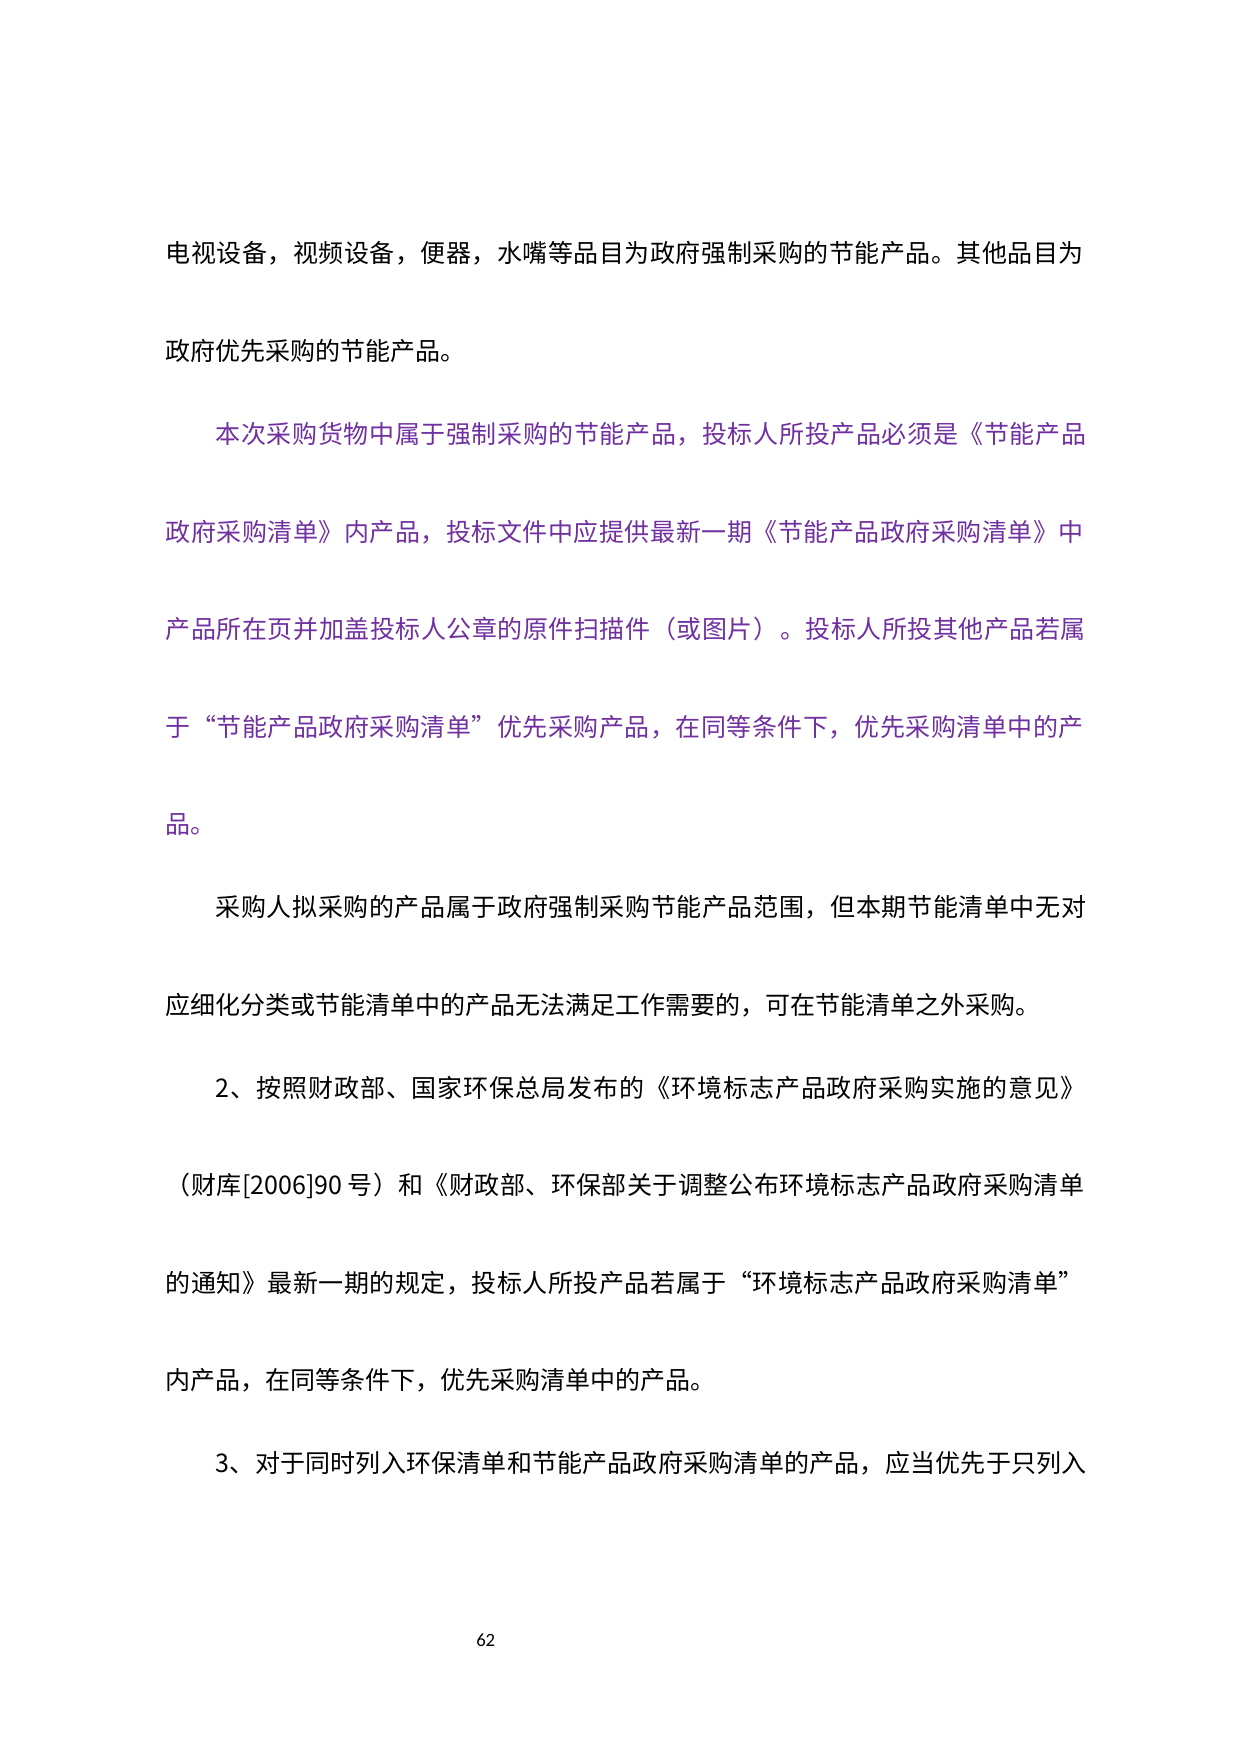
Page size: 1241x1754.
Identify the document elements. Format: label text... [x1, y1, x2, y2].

text 本次采购货物中属于强制采购的节能产品，投标人所投产品必须是《节能产品政府采购清单》内产品，投标文件中应提供最新一期《节能产品政府采购清单》中产品所在页并加盖投标人公章的原件扫描件（或图片）。投标人所投其他产品若属于“节能产品政府采购清单”优先采购产品，在同等条件下，优先采购清单中的产品。 [165, 400, 1087, 855]
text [165, 1429, 1087, 1494]
text 2、按照财政部、国家环保总局发布的《环境标志产品政府采购实施的意见》（财库[2006]90号）和《财政部、环保部关于调整公布环境标志产品政府采购清单的通知》最新一期的规定，投标人所投产品若属于“环境标志产品政府采购清单”内产品，在同等条件下，优先采购清单中的产品。 [165, 1054, 1087, 1411]
text 采购人拟采购的产品属于政府强制采购节能产品范围，但本期节能清单中无对应细化分类或节能清单中的产品无法满足工作需要的，可在节能清单之外采购。 [165, 873, 1087, 1036]
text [165, 219, 1087, 382]
